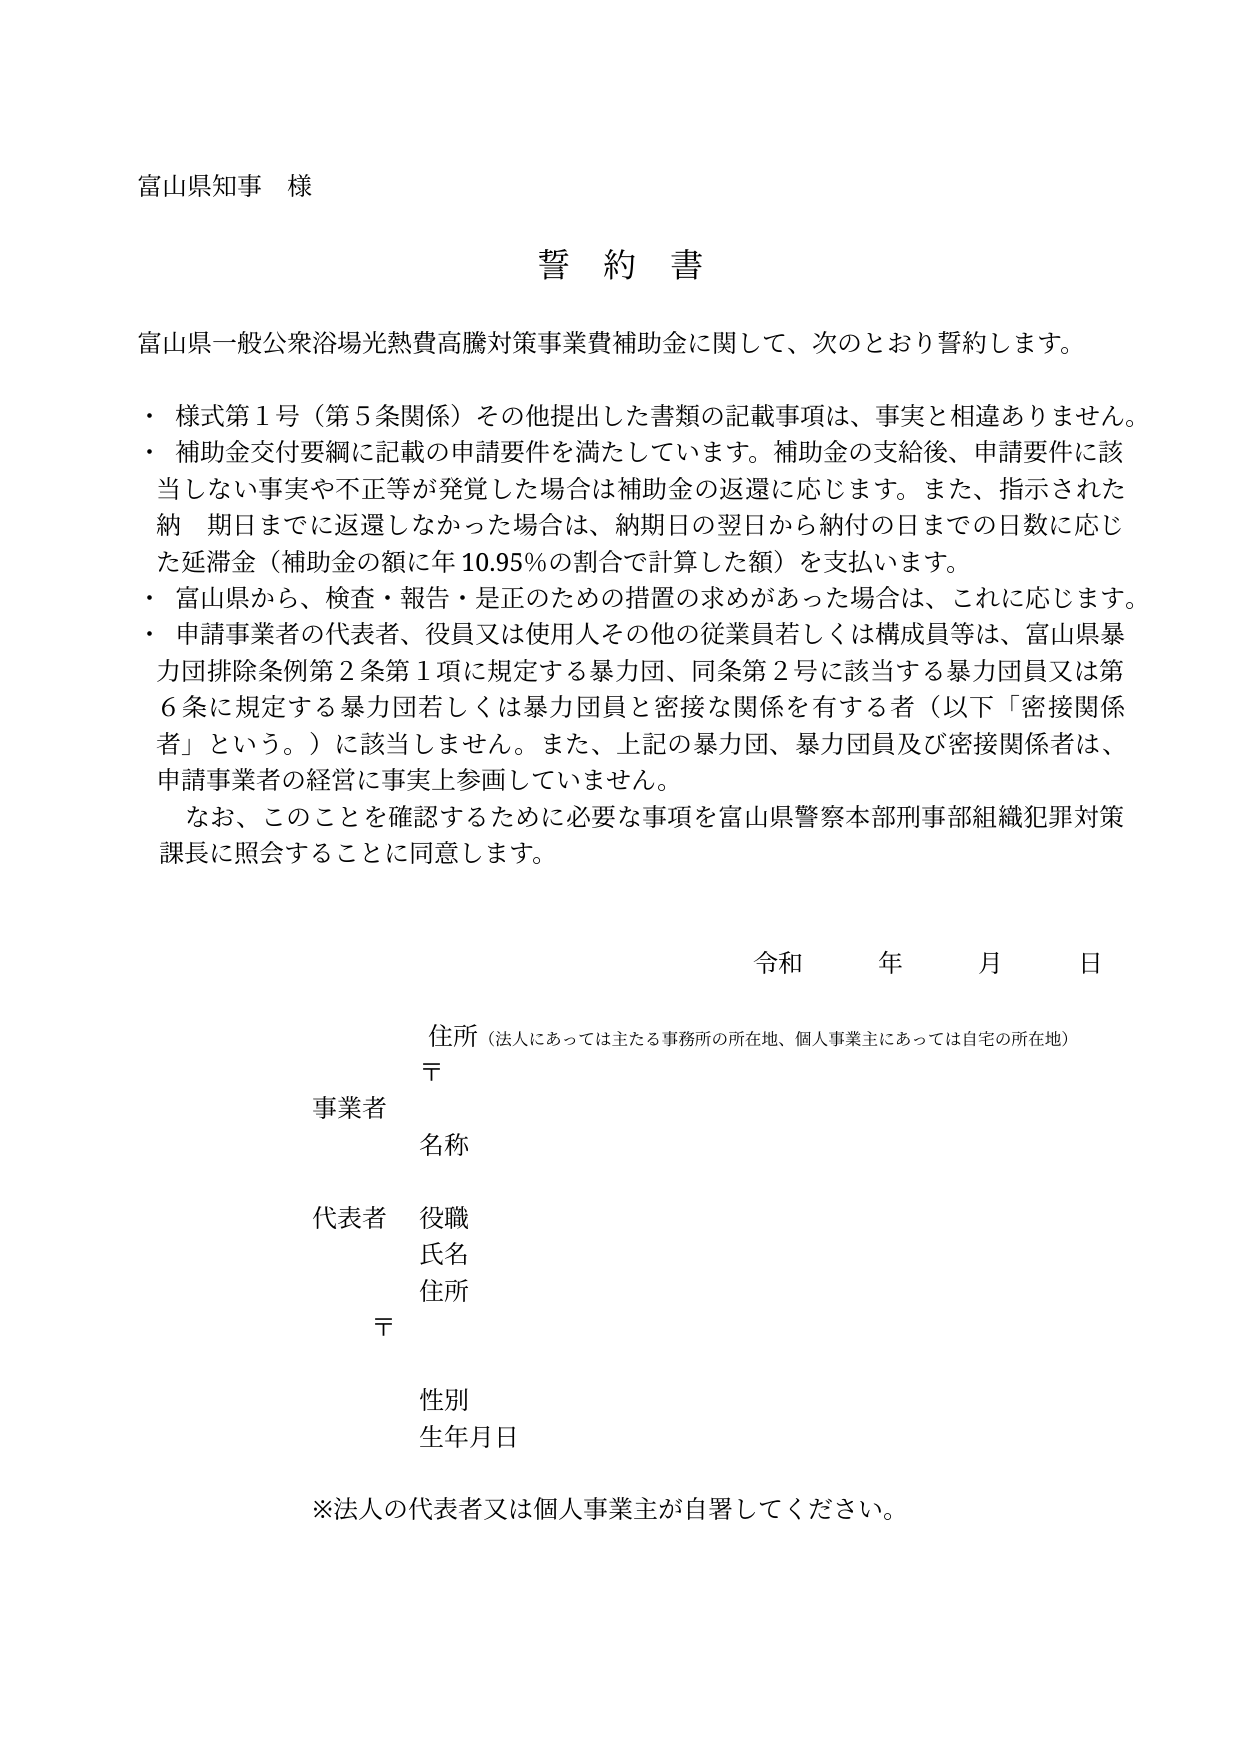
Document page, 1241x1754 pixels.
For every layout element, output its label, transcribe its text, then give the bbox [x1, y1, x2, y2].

text 氏名 [112, 1235, 1128, 1271]
text 住所 [112, 1271, 1128, 1308]
text 住所（法人にあっては主たる事務所の所在地、個人事業主にあっては自宅の所在地） [112, 1016, 1128, 1052]
list 補助金交付要綱に記載の申請要件を満たしています。補助金の支給後、申請要件に該 [137, 433, 1128, 469]
text 富山県一般公衆浴場光熱費高騰対策事業費補助金に関して、次のとおり誓約します。 [112, 323, 1128, 360]
list 様式第１号（第５条関係）その他提出した書類の記載事項は、事実と相違ありません。 [137, 396, 1128, 433]
list 申請事業者の代表者、役員又は使用人その他の従業員若しくは構成員等は、富山県暴 [137, 615, 1128, 651]
text 誓 約 書 [112, 239, 1128, 287]
text 事業者 [112, 1089, 1128, 1125]
text なお、このことを確認するために必要な事項を富山県警察本部刑事部組織犯罪対策課長に照会することに同意します。 [134, 797, 1128, 870]
text 富山県知事 様 [112, 166, 1128, 202]
list 富山県から、検査・報告・是正のための措置の求めがあった場合は、これに応じます。 [137, 578, 1128, 615]
text 〒 [112, 1308, 1128, 1344]
text 性別 [112, 1381, 1128, 1417]
text 〒 [112, 1052, 1128, 1089]
text 当しない事実や不正等が発覚した場合は補助金の返還に応じます。また、指示された納 期日までに返還しなかった場合は、納期日の翌日から納付の日までの日数に応じた延滞金（補助金の額に年10.95％の割合で計算した額）を支払います。 [156, 469, 1128, 578]
text 令和 年 月 日 [112, 943, 1103, 979]
text 代表者 役職 [112, 1198, 1128, 1235]
text 力団排除条例第２条第１項に規定する暴力団、同条第２号に該当する暴力団員又は第６条に規定する暴力団若しくは暴力団員と密接な関係を有する者（以下「密接関係者」という。）に該当しません。また、上記の暴力団、暴力団員及び密接関係者は、申請事業者の経営に事実上参画していません。 [156, 651, 1128, 797]
text ※法人の代表者又は個人事業主が自署してください。 [112, 1490, 1128, 1526]
text 生年月日 [112, 1417, 1128, 1453]
text 名称 [112, 1125, 1128, 1162]
